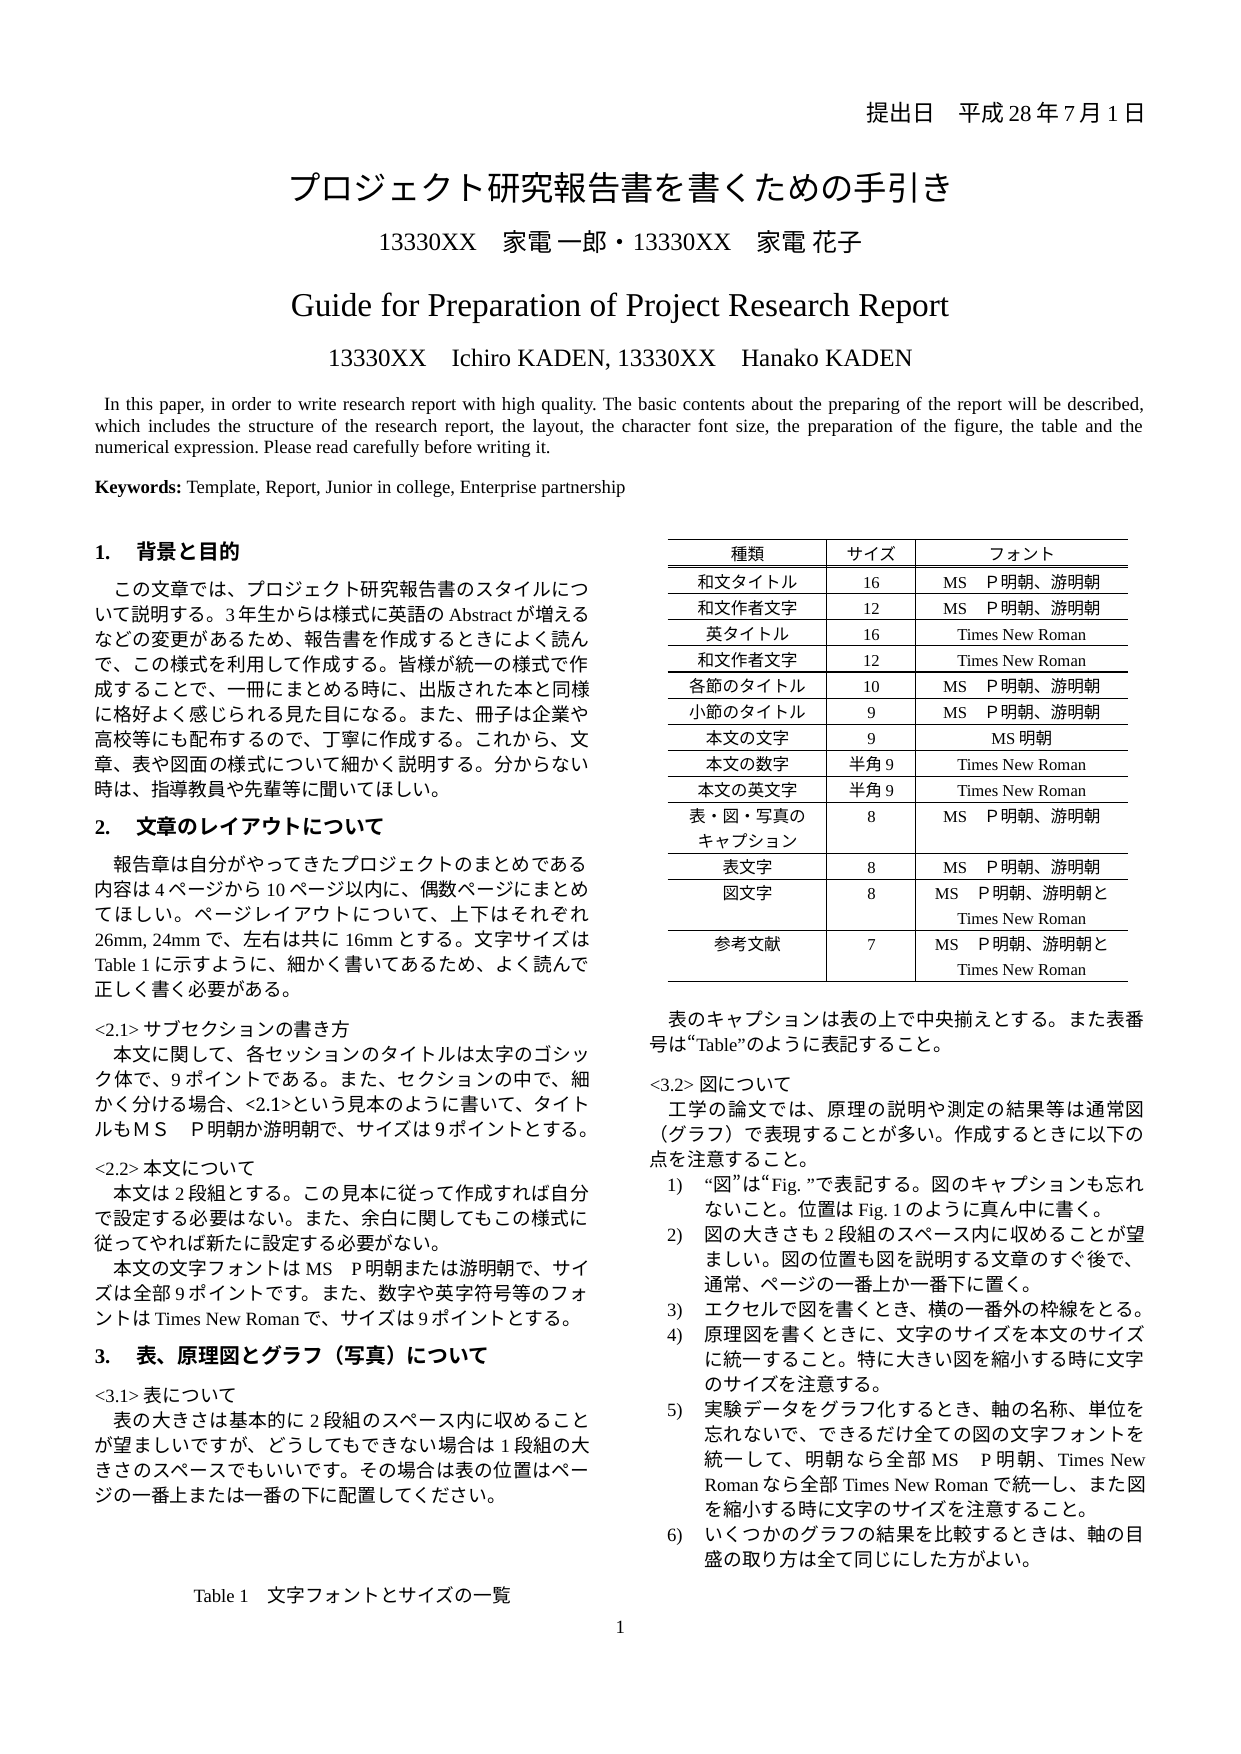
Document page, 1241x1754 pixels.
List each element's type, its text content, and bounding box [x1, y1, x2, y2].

table_cell 8 [827, 854, 915, 879]
text 本文に関して、各セッションのタイトルは太字のゴシック体で、9ポイントである。また、セクションの中で、細かく分ける場合、<2.1>という見本のように書いて、タイトルもＭＳ Ｐ明朝か游明朝で、サイズは9ポイントとする。 [94, 1041, 591, 1141]
list “図”は“Fig. ”で表記する。図のキャプションも忘れないこと。位置はFig. 1のように真ん中に書く。 [667, 1171, 1146, 1221]
text 表、原理図とグラフ（写真）について [94, 1343, 591, 1368]
table_cell 9 [827, 725, 915, 749]
table_cell Times New Roman [916, 751, 1128, 776]
text 13330XX 家電 一郎・13330XX 家電 花子 [94, 220, 1146, 262]
text Table 1 文字フォントとサイズの一覧 [94, 1583, 591, 1608]
table_cell MS Ｐ明朝、游明朝と Times New Roman [916, 931, 1128, 981]
text 本文について [94, 1156, 591, 1181]
table_cell Times New Roman [916, 620, 1128, 645]
table_cell MS Ｐ明朝、游明朝 [916, 699, 1128, 723]
table_cell 英タイトル [668, 620, 826, 645]
text 表について [94, 1383, 591, 1408]
text 報告章は自分がやってきたプロジェクトのまとめである。内容は4ページから10ページ以内に、偶数ページにまとめてほしい。ページレイアウトについて、上下はそれぞれ26mm, 24mmで、左右は共に16mmとする。文字サイズはTable 1に示すように、細かく書いてあるため、よく読んで正しく書く必要がある。 [94, 852, 591, 1002]
table_cell 10 [827, 673, 915, 697]
text Guide for Preparation of Project Research Report [94, 270, 1146, 328]
list いくつかのグラフの結果を比較するときは、軸の目盛の取り方は全て同じにした方がよい。 [667, 1521, 1146, 1571]
table_cell Times New Roman [916, 777, 1128, 802]
table_cell 12 [827, 594, 915, 619]
table_cell 小節のタイトル [668, 699, 826, 723]
table_cell MS Ｐ明朝、游明朝 [916, 594, 1128, 619]
table_cell 半角9 [827, 777, 915, 802]
table_cell MS Ｐ明朝、游明朝 [916, 673, 1128, 697]
table_cell MS Ｐ明朝、游明朝 [916, 803, 1128, 853]
table_cell MS Ｐ明朝、游明朝と Times New Roman [916, 880, 1128, 930]
text In this paper, in order to write research report with high quality. The basic contents about the preparing of the report will be described, which includes the structure of the research report, the layout, the character font size, the preparation of the figure, the table and the numerical expression. Please read carefully before writing it. [94, 393, 1146, 458]
table_header フォント [916, 540, 1128, 565]
text プロジェクト研究報告書を書くための手引き [94, 153, 1146, 212]
table_cell 9 [827, 699, 915, 723]
table_cell 図文字 [668, 880, 826, 930]
table_cell 16 [827, 620, 915, 645]
list エクセルで図を書くとき、横の一番外の枠線をとる。 [667, 1296, 1146, 1321]
text 文章のレイアウトについて [94, 814, 591, 839]
table_cell 16 [827, 568, 915, 593]
text 背景と目的 [94, 539, 591, 564]
text 工学の論文では、原理の説明や測定の結果等は通常図（グラフ）で表現することが多い。作成するときに以下の点を注意すること。 [649, 1096, 1146, 1171]
text この文章では、プロジェクト研究報告書のスタイルについて説明する。3年生からは様式に英語のAbstractが増えるなどの変更があるため、報告書を作成するときによく読んで、この様式を利用して作成する。皆様が統一の様式で作成することで、一冊にまとめる時に、出版された本と同様に格好よく感じられる見た目になる。また、冊子は企業や高校等にも配布するので、丁寧に作成する。これから、文章、表や図面の様式について細かく説明する。分からない時は、指導教員や先輩等に聞いてほしい。 [94, 577, 591, 802]
text 本文の文字フォントはMS P明朝または游明朝で、サイズは全部9ポイントです。また、数字や英字符号等のフォントはTimes New Romanで、サイズは9ポイントとする。 [94, 1256, 591, 1331]
text 13330XX Ichiro KADEN, 13330XX Hanako KADEN [94, 337, 1146, 378]
text 本文は2段組とする。この見本に従って作成すれば自分で設定する必要はない。また、余白に関してもこの様式に従ってやれば新たに設定する必要がない。 [94, 1181, 591, 1256]
table_cell 8 [827, 803, 915, 853]
text Keywords: Template, Report, Junior in college, Enterprise partnership [94, 472, 1146, 497]
list 図の大きさも2段組のスペース内に収めることが望ましい。図の位置も図を説明する文章のすぐ後で、通常、ページの一番上か一番下に置く。 [667, 1221, 1146, 1296]
list 実験データをグラフ化するとき、軸の名称、単位を忘れないで、できるだけ全ての図の文字フォントを統一して、明朝なら全部MS P明朝、Times New Romanなら全部Times New Romanで統一し、また図を縮小する時に文字のサイズを注意すること。 [667, 1396, 1146, 1521]
text サブセクションの書き方 [94, 1016, 591, 1041]
list 原理図を書くときに、文字のサイズを本文のサイズに統一すること。特に大きい図を縮小する時に文字のサイズを注意する。 [667, 1321, 1146, 1396]
table_header サイズ [827, 540, 915, 565]
table_cell 半角9 [827, 751, 915, 776]
table_cell 各節のタイトル [668, 673, 826, 697]
table_cell 本文の文字 [668, 725, 826, 749]
table_cell 和文作者文字 [668, 646, 826, 671]
table_cell 12 [827, 646, 915, 671]
text 表の大きさは基本的に2段組のスペース内に収めることが望ましいですが、どうしてもできない場合は1段組の大きさのスペースでもいいです。その場合は表の位置はページの一番上または一番の下に配置してください。 [94, 1408, 591, 1508]
text 表のキャプションは表の上で中央揃えとする。また表番号は“Table”のように表記すること。 [649, 1007, 1146, 1057]
table_cell 本文の英文字 [668, 777, 826, 802]
table_cell Times New Roman [916, 646, 1128, 671]
table_cell 本文の数字 [668, 751, 826, 776]
table_cell 7 [827, 931, 915, 981]
table_cell 表文字 [668, 854, 826, 879]
table_cell MS Ｐ明朝、游明朝 [916, 568, 1128, 593]
table_cell 8 [827, 880, 915, 930]
table_cell MS明朝 [916, 725, 1128, 749]
table_cell 表・図・写真の キャプション [668, 803, 826, 853]
table_cell 和文作者文字 [668, 594, 826, 619]
text 図について [649, 1071, 1146, 1096]
table_cell 参考文献 [668, 931, 826, 981]
table_header 種類 [668, 540, 826, 565]
table_cell 和文タイトル [668, 568, 826, 593]
table_cell MS Ｐ明朝、游明朝 [916, 854, 1128, 879]
